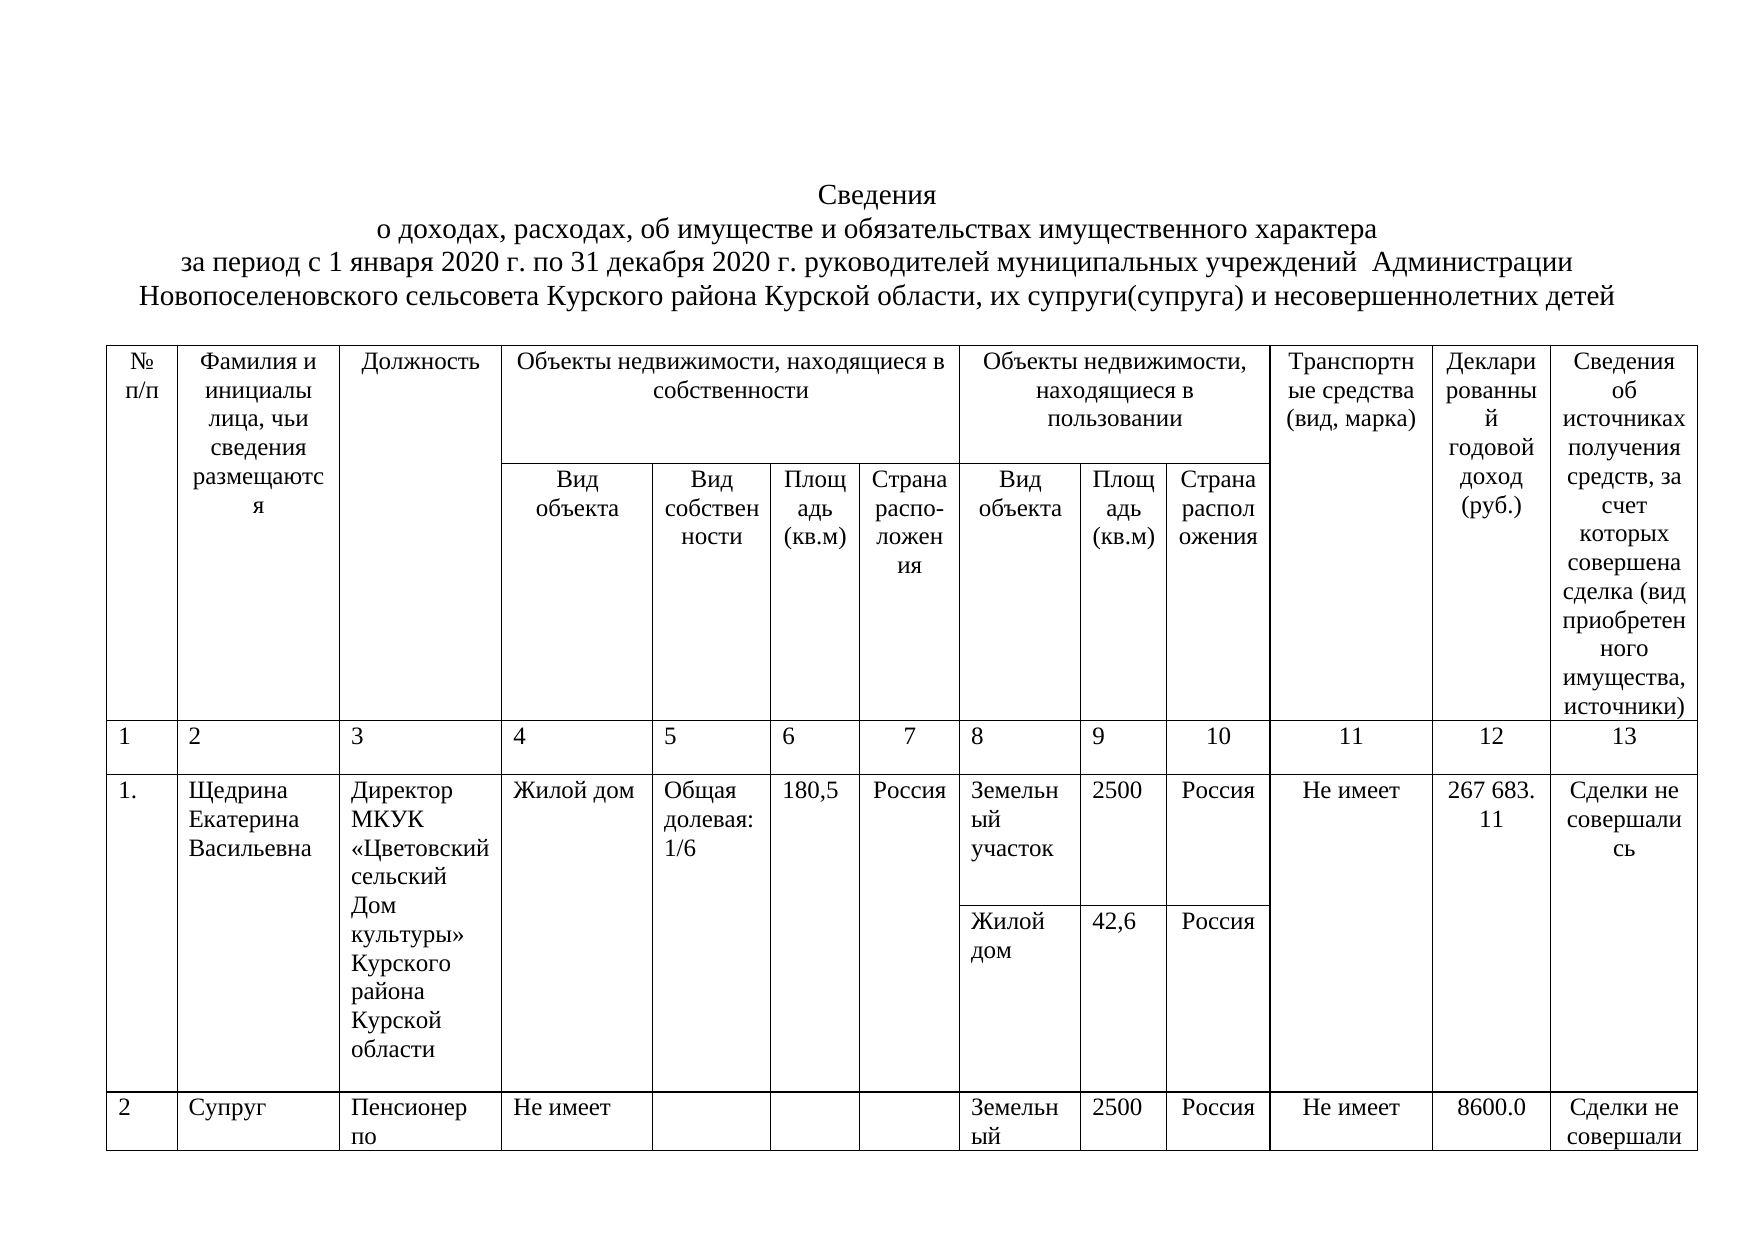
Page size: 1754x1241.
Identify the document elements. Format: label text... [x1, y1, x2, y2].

table_cell [860, 1093, 959, 1150]
table_cell 7 [860, 721, 959, 774]
table_header Сведения об источниках получения средств, за счет которых совершена сделка (вид приобретенного имущества, источники) [1551, 346, 1697, 720]
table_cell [1551, 1093, 1697, 1150]
table_cell 1. [107, 775, 177, 1091]
table_cell Не имеет [1271, 775, 1432, 1091]
table_cell 12 [1433, 721, 1550, 774]
table_cell 13 [1551, 721, 1697, 774]
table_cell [340, 1093, 501, 1150]
table_cell 180,5 [771, 775, 859, 1091]
table_cell Директор МКУК «Цветовский сельский Дом культуры» Курского района Курской области [340, 775, 501, 1091]
table_cell Вид собственности [653, 464, 770, 720]
table_cell Общая долевая:1/6 [653, 775, 770, 1091]
table_cell Вид объекта [960, 464, 1080, 720]
table_cell 2 [178, 721, 339, 774]
table_cell 5 [653, 721, 770, 774]
table_cell [653, 1093, 770, 1150]
table_cell 1 [107, 721, 177, 774]
table_cell Страна распо-ложения [860, 464, 959, 720]
table_cell Россия [860, 775, 959, 1091]
table_cell Не имеет [1271, 1093, 1432, 1150]
table_cell Жилой дом [502, 775, 652, 1091]
table_header Фамилия и инициалы лица, чьи сведения размещаются [178, 346, 339, 720]
text Сведения [118, 177, 1636, 211]
table_header Транспортные средства (вид, марка) [1271, 346, 1432, 720]
table_cell 8600.0 [1433, 1093, 1550, 1150]
table_cell Щедрина Екатерина Васильевна [178, 775, 339, 1091]
table_header Объекты недвижимости, находящиеся в собственности [502, 346, 959, 463]
table_cell 9 [1081, 721, 1166, 774]
table_cell 10 [1167, 721, 1269, 774]
table_header Объекты недвижимости, находящиеся в пользовании [960, 346, 1269, 463]
table_cell Не имеет [502, 1093, 652, 1150]
text о доходах, расходах, об имуществе и обязательствах имущественного характера [118, 211, 1636, 244]
table_cell Россия [1167, 775, 1269, 905]
table_cell Страна расположения [1167, 464, 1269, 720]
table_cell 11 [1271, 721, 1432, 774]
table_header Должность [340, 346, 501, 720]
table_cell 42,6 [1081, 906, 1166, 1091]
table_cell Площадь (кв.м) [1081, 464, 1166, 720]
table_cell Россия [1167, 1093, 1269, 1150]
table_header Декларированный годовой доход (руб.) [1433, 346, 1550, 720]
table_cell Жилой дом [960, 906, 1080, 1091]
table_header № п/п [107, 346, 177, 720]
table_cell Россия [1167, 906, 1269, 1091]
table_cell 2500 [1081, 775, 1166, 905]
table_cell 8 [960, 721, 1080, 774]
text за период с 1 января 2020 г. по 31 декабря 2020 г. руководителей муниципальных учреждений Администрации Новопоселеновского сельсовета Курского района Курской области, их супруги(супруга) и несовершеннолетних детей [118, 244, 1636, 311]
table_cell Супруг [178, 1093, 339, 1150]
table_cell Площадь (кв.м) [771, 464, 859, 720]
table_cell 2 [107, 1093, 177, 1150]
table_cell 4 [502, 721, 652, 774]
table_cell 2500 [1081, 1093, 1166, 1150]
table_cell Сделки не совершались [1551, 775, 1697, 1091]
table_cell 3 [340, 721, 501, 774]
table_cell Земельный участок [960, 1093, 1080, 1150]
table_cell [771, 1093, 859, 1150]
table_cell Вид объекта [502, 464, 652, 720]
table_cell 6 [771, 721, 859, 774]
table_cell 267 683.11 [1433, 775, 1550, 1091]
table_cell Земельный участок [960, 775, 1080, 905]
